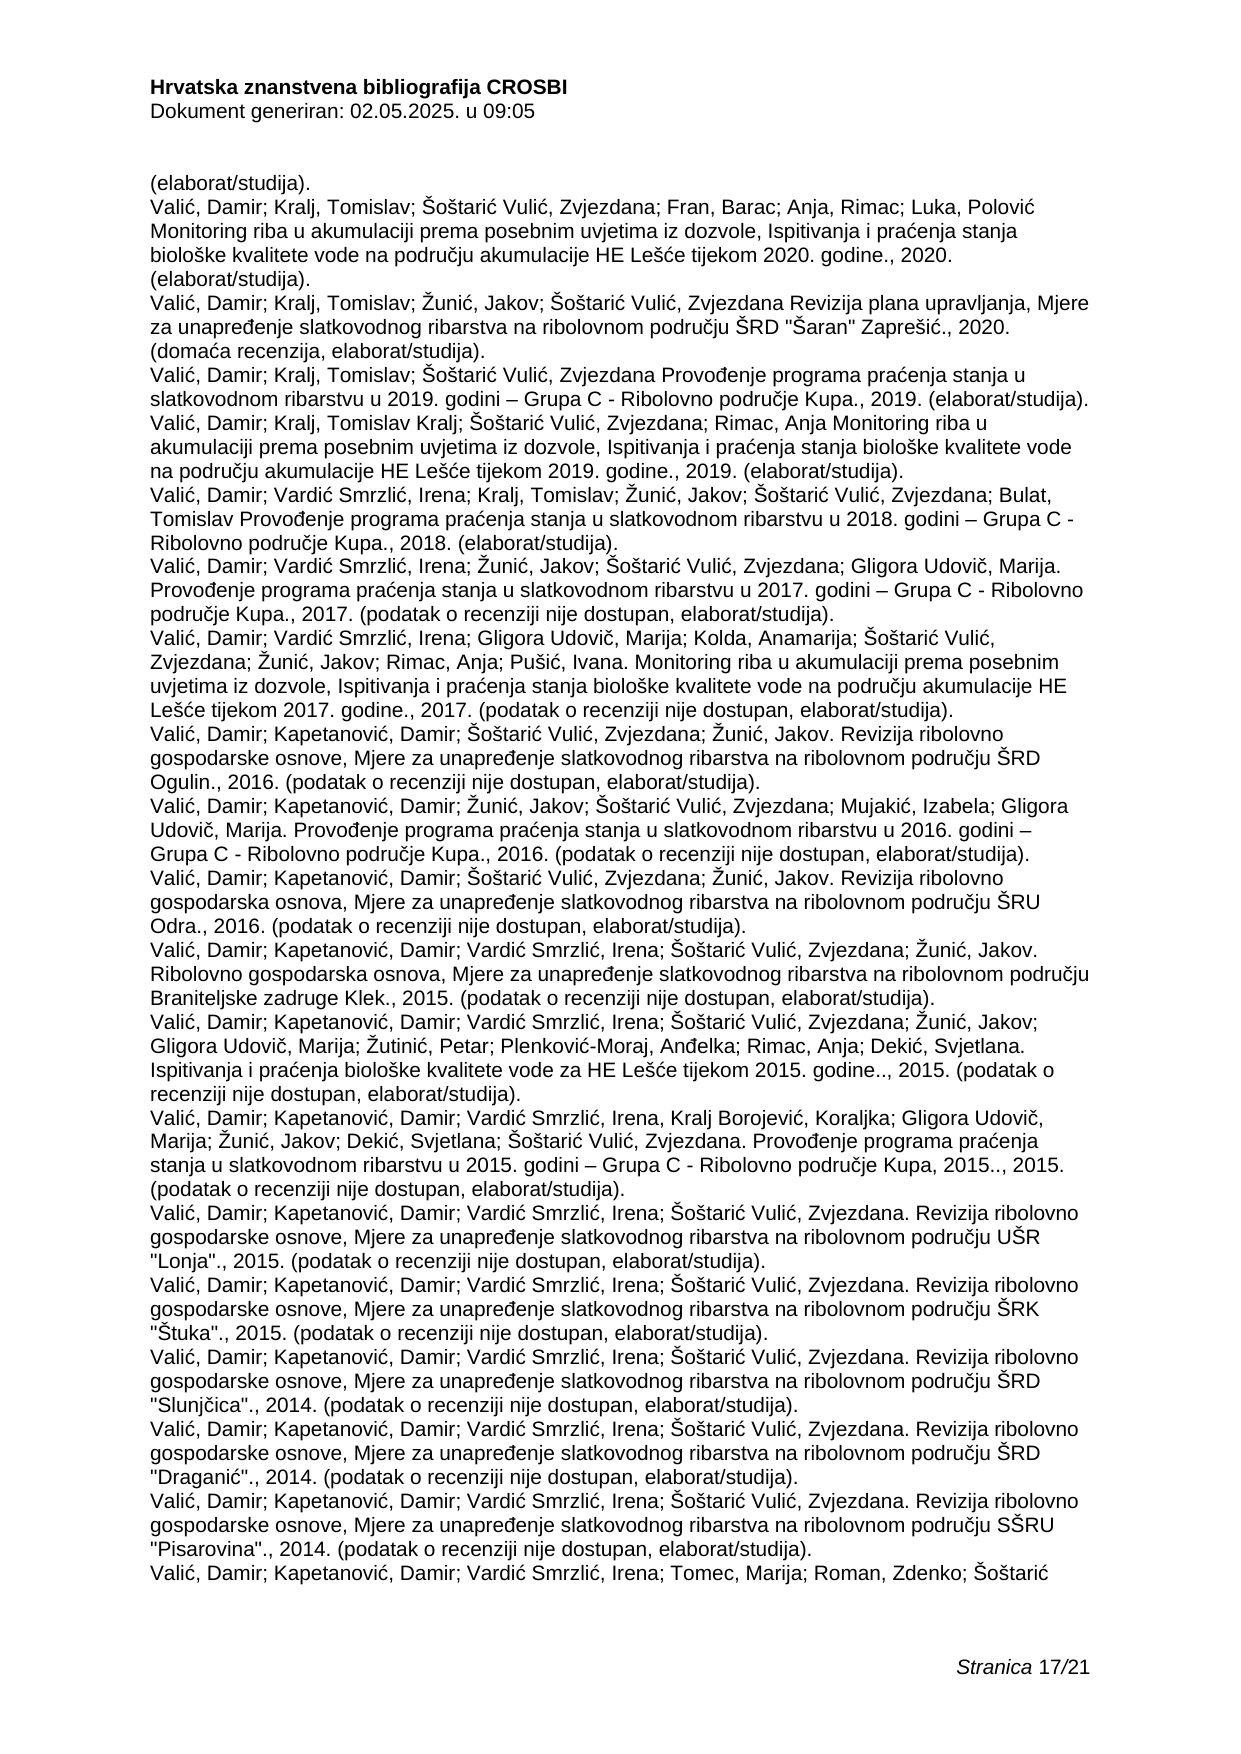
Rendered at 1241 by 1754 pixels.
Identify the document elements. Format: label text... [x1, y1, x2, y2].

text Valić, Damir; Kralj, Tomislav; Žunić, Jakov; Šoštarić Vulić, Zvjezdana [150, 291, 1090, 363]
text Valić, Damir; Kapetanović, Damir; Vardić Smrzlić, Irena, Kralj Borojević, Koraljka; Gligora Udovič, Marija; Žunić, Jakov; Dekić, Svjetlana; Šoštarić Vulić, Zvjezdana. [150, 1105, 1090, 1201]
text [150, 171, 1090, 195]
text Valić, Damir; Vardić Smrzlić, Irena; Žunić, Jakov; Šoštarić Vulić, Zvjezdana; Gligora Udovič, Marija. [150, 554, 1090, 626]
text Valić, Damir; Kralj, Tomislav Kralj; Šoštarić Vulić, Zvjezdana; Rimac, Anja [150, 411, 1090, 482]
text Valić, Damir; Kralj, Tomislav; Šoštarić Vulić, Zvjezdana [150, 363, 1090, 411]
text Valić, Damir; Kapetanović, Damir; Vardić Smrzlić, Irena; Šoštarić Vulić, Zvjezdana. [150, 1201, 1090, 1273]
text Valić, Damir; Kapetanović, Damir; Vardić Smrzlić, Irena; Šoštarić Vulić, Zvjezdana; Žunić, Jakov. [150, 938, 1090, 1009]
text Valić, Damir; Kapetanović, Damir; Šoštarić Vulić, Zvjezdana; Žunić, Jakov. [150, 866, 1090, 938]
text Valić, Damir; Kapetanović, Damir; Vardić Smrzlić, Irena; Šoštarić Vulić, Zvjezdana. [150, 1417, 1090, 1489]
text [150, 1561, 1090, 1584]
text Valić, Damir; Vardić Smrzlić, Irena; Kralj, Tomislav; Žunić, Jakov; Šoštarić Vulić, Zvjezdana; Bulat, Tomislav [150, 482, 1090, 554]
text Valić, Damir; Kralj, Tomislav; Šoštarić Vulić, Zvjezdana; Fran, Barac; Anja, Rimac; Luka, Polović [150, 195, 1090, 291]
text Valić, Damir; Kapetanović, Damir; Šoštarić Vulić, Zvjezdana; Žunić, Jakov. [150, 722, 1090, 794]
text Valić, Damir; Kapetanović, Damir; Vardić Smrzlić, Irena; Šoštarić Vulić, Zvjezdana. [150, 1345, 1090, 1417]
text Valić, Damir; Vardić Smrzlić, Irena; Gligora Udovič, Marija; Kolda, Anamarija; Šoštarić Vulić, Zvjezdana; Žunić, Jakov; Rimac, Anja; Pušić, Ivana. [150, 626, 1090, 722]
text Valić, Damir; Kapetanović, Damir; Žunić, Jakov; Šoštarić Vulić, Zvjezdana; Mujakić, Izabela; Gligora Udovič, Marija. [150, 794, 1090, 866]
text Valić, Damir; Kapetanović, Damir; Vardić Smrzlić, Irena; Šoštarić Vulić, Zvjezdana; Žunić, Jakov; Gligora Udovič, Marija; Žutinić, Petar; Plenković-Moraj, Anđelka; Rimac, Anja; Dekić, Svjetlana. [150, 1009, 1090, 1105]
text Valić, Damir; Kapetanović, Damir; Vardić Smrzlić, Irena; Šoštarić Vulić, Zvjezdana. [150, 1273, 1090, 1345]
text Valić, Damir; Kapetanović, Damir; Vardić Smrzlić, Irena; Šoštarić Vulić, Zvjezdana. [150, 1489, 1090, 1561]
